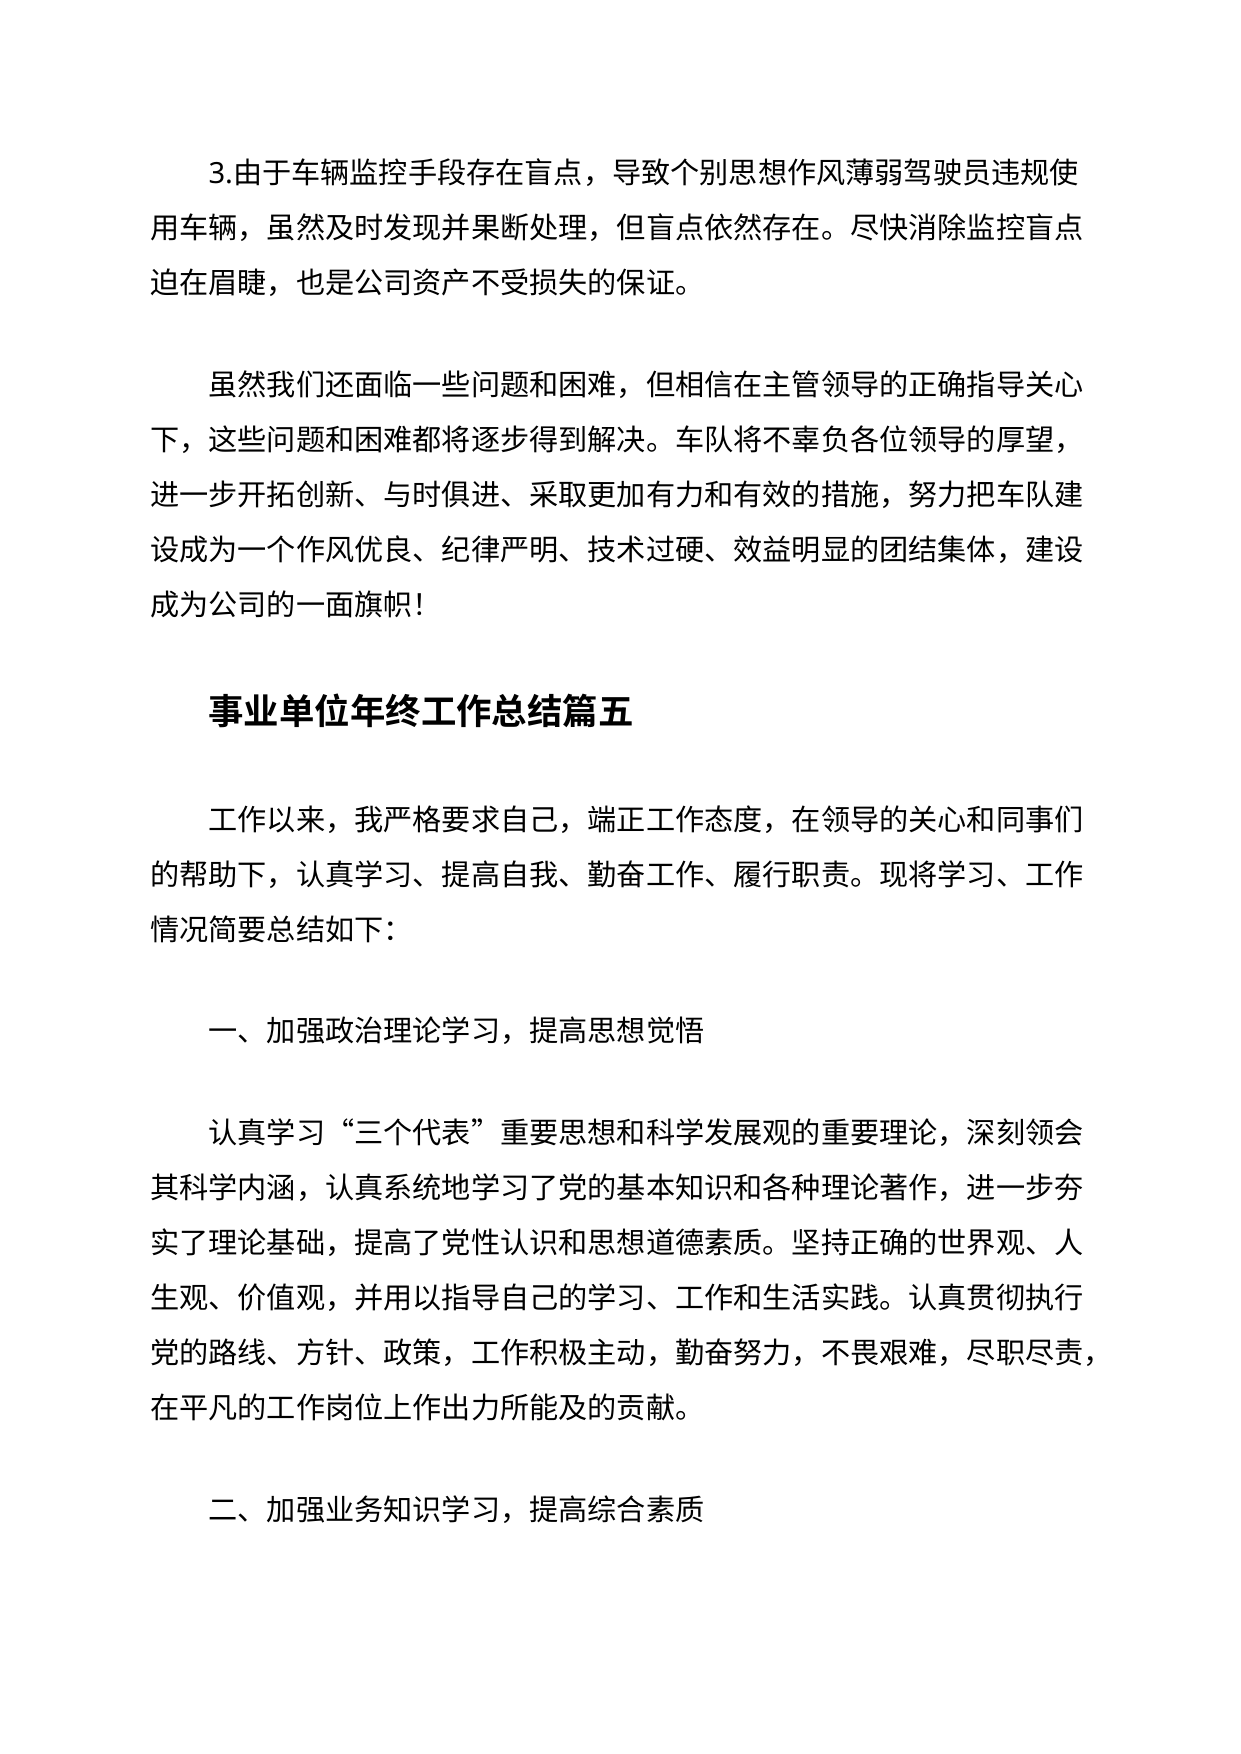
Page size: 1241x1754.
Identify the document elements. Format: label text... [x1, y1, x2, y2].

text 3.由于车辆监控手段存在盲点，导致个别思想作风薄弱驾驶员违规使用车辆，虽然及时发现并果断处理，但盲点依然存在。尽快消除监控盲点迫在眉睫，也是公司资产不受损失的保证。 [150, 150, 1090, 302]
text 工作以来，我严格要求自己，端正工作态度，在领导的关心和同事们的帮助下，认真学习、提高自我、勤奋工作、履行职责。现将学习、工作情况简要总结如下： [150, 796, 1090, 948]
text 虽然我们还面临一些问题和困难，但相信在主管领导的正确指导关心下，这些问题和困难都将逐步得到解决。车队将不辜负各位领导的厚望，进一步开拓创新、与时俱进、采取更加有力和有效的措施，努力把车队建设成为一个作风优良、纪律严明、技术过硬、效益明显的团结集体，建设成为公司的一面旗帜！ [150, 362, 1090, 623]
text 二、加强业务知识学习，提高综合素质 [150, 1486, 1090, 1528]
text 一、加强政治理论学习，提高思想觉悟 [150, 1008, 1090, 1050]
text 事业单位年终工作总结篇五 [150, 683, 1090, 734]
text 认真学习“三个代表”重要思想和科学发展观的重要理论，深刻领会其科学内涵，认真系统地学习了党的基本知识和各种理论著作，进一步夯实了理论基础，提高了党性认识和思想道德素质。坚持正确的世界观、人生观、价值观，并用以指导自己的学习、工作和生活实践。认真贯彻执行党的路线、方针、政策，工作积极主动，勤奋努力，不畏艰难，尽职尽责，在平凡的工作岗位上作出力所能及的贡献。 [150, 1110, 1090, 1427]
